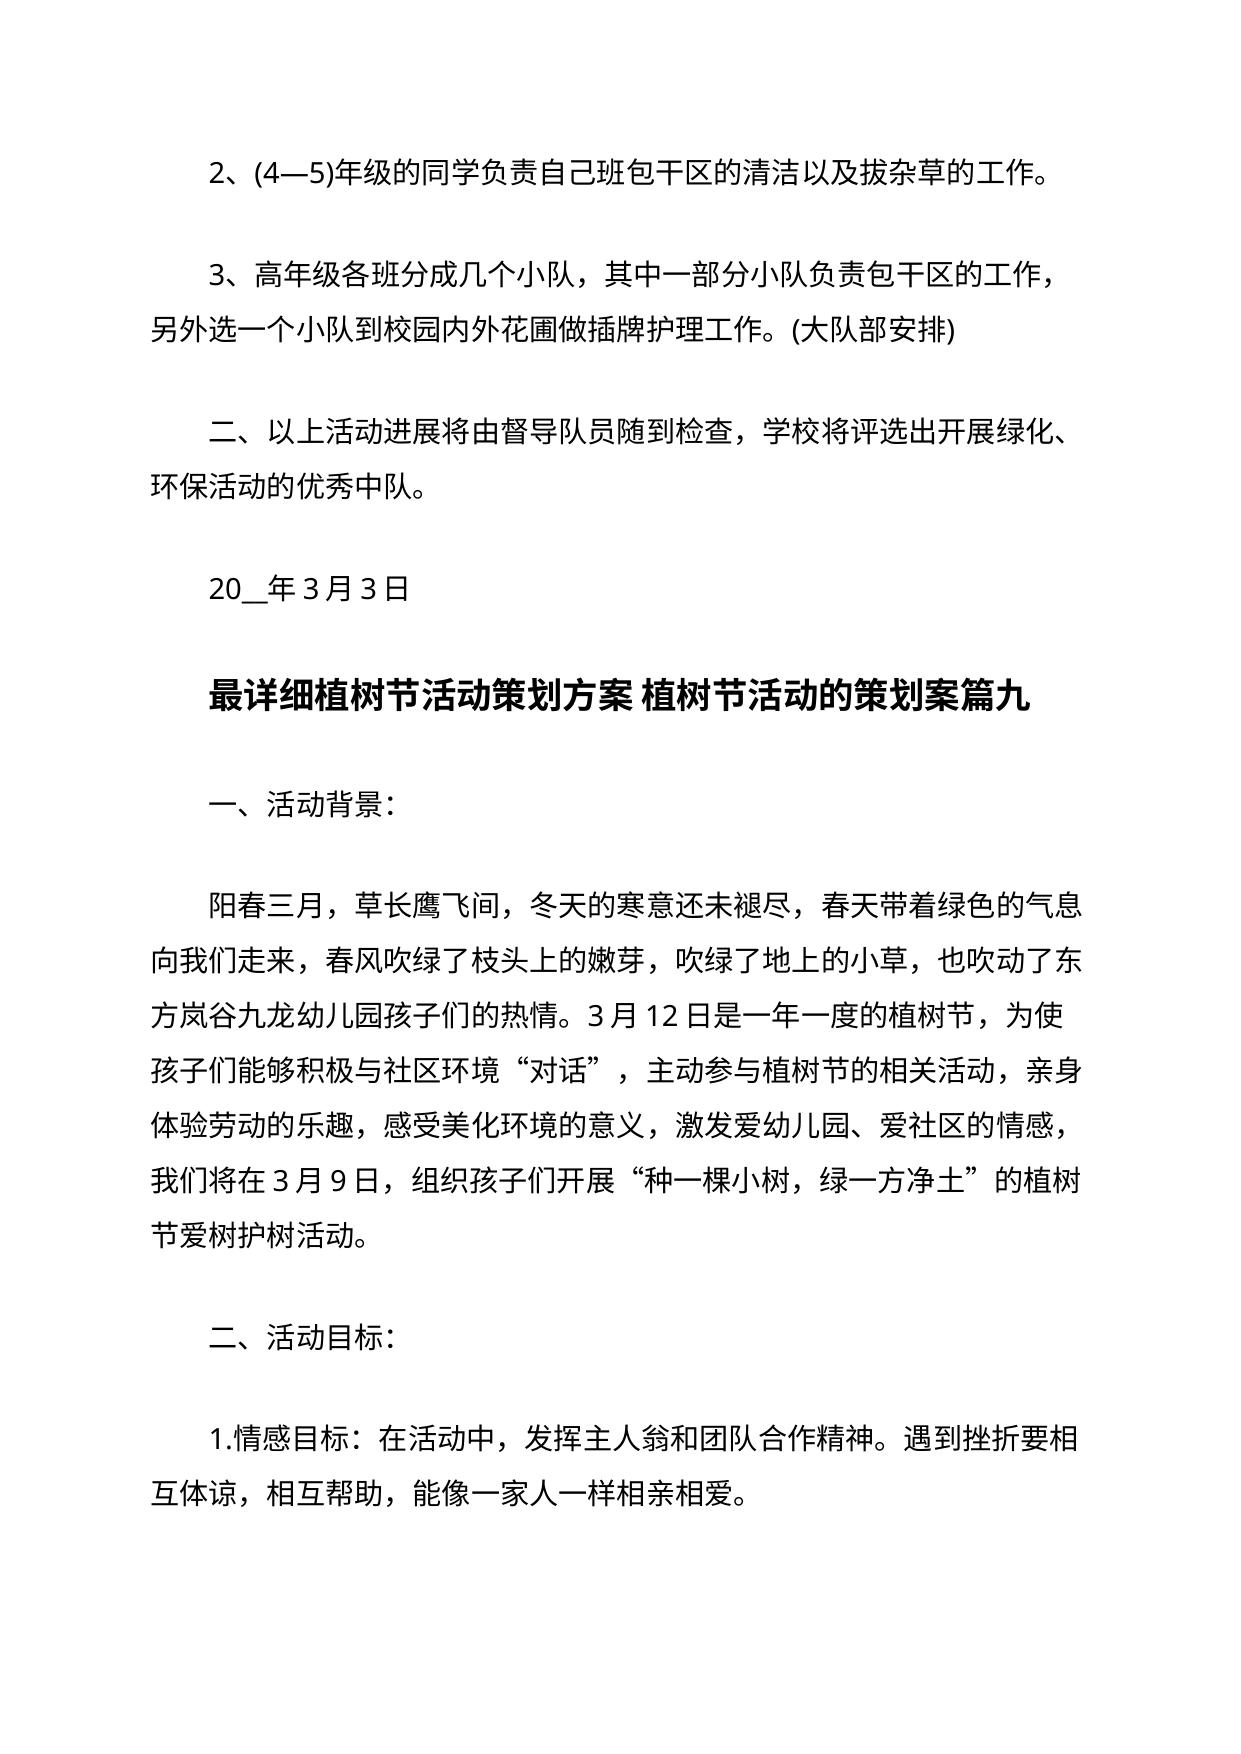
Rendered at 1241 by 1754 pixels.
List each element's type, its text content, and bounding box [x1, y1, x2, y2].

text 一、活动背景： [150, 781, 1090, 823]
text 20__年3月3日 [150, 566, 1090, 608]
text 3、高年级各班分成几个小队，其中一部分小队负责包干区的工作，另外选一个小队到校园内外花圃做插牌护理工作。(大队部安排) [150, 252, 1090, 349]
text 2、(4—5)年级的同学负责自己班包干区的清洁以及拔杂草的工作。 [150, 150, 1090, 192]
text 二、活动目标： [150, 1314, 1090, 1356]
text 最详细植树节活动策划方案 植树节活动的策划案篇九 [150, 668, 1090, 719]
text 1.情感目标：在活动中，发挥主人翁和团队合作精神。遇到挫折要相互体谅，相互帮助，能像一家人一样相亲相爱。 [150, 1416, 1090, 1513]
text 二、以上活动进展将由督导队员随到检查，学校将评选出开展绿化、环保活动的优秀中队。 [150, 409, 1090, 506]
text 阳春三月，草长鹰飞间，冬天的寒意还未褪尽，春天带着绿色的气息向我们走来，春风吹绿了枝头上的嫩芽，吹绿了地上的小草，也吹动了东方岚谷九龙幼儿园孩子们的热情。3月12日是一年一度的植树节，为使孩子们能够积极与社区环境“对话”，主动参与植树节的相关活动，亲身体验劳动的乐趣，感受美化环境的意义，激发爱幼儿园、爱社区的情感，我们将在3月9日，组织孩子们开展“种一棵小树，绿一方净土”的植树节爱树护树活动。 [150, 883, 1090, 1255]
